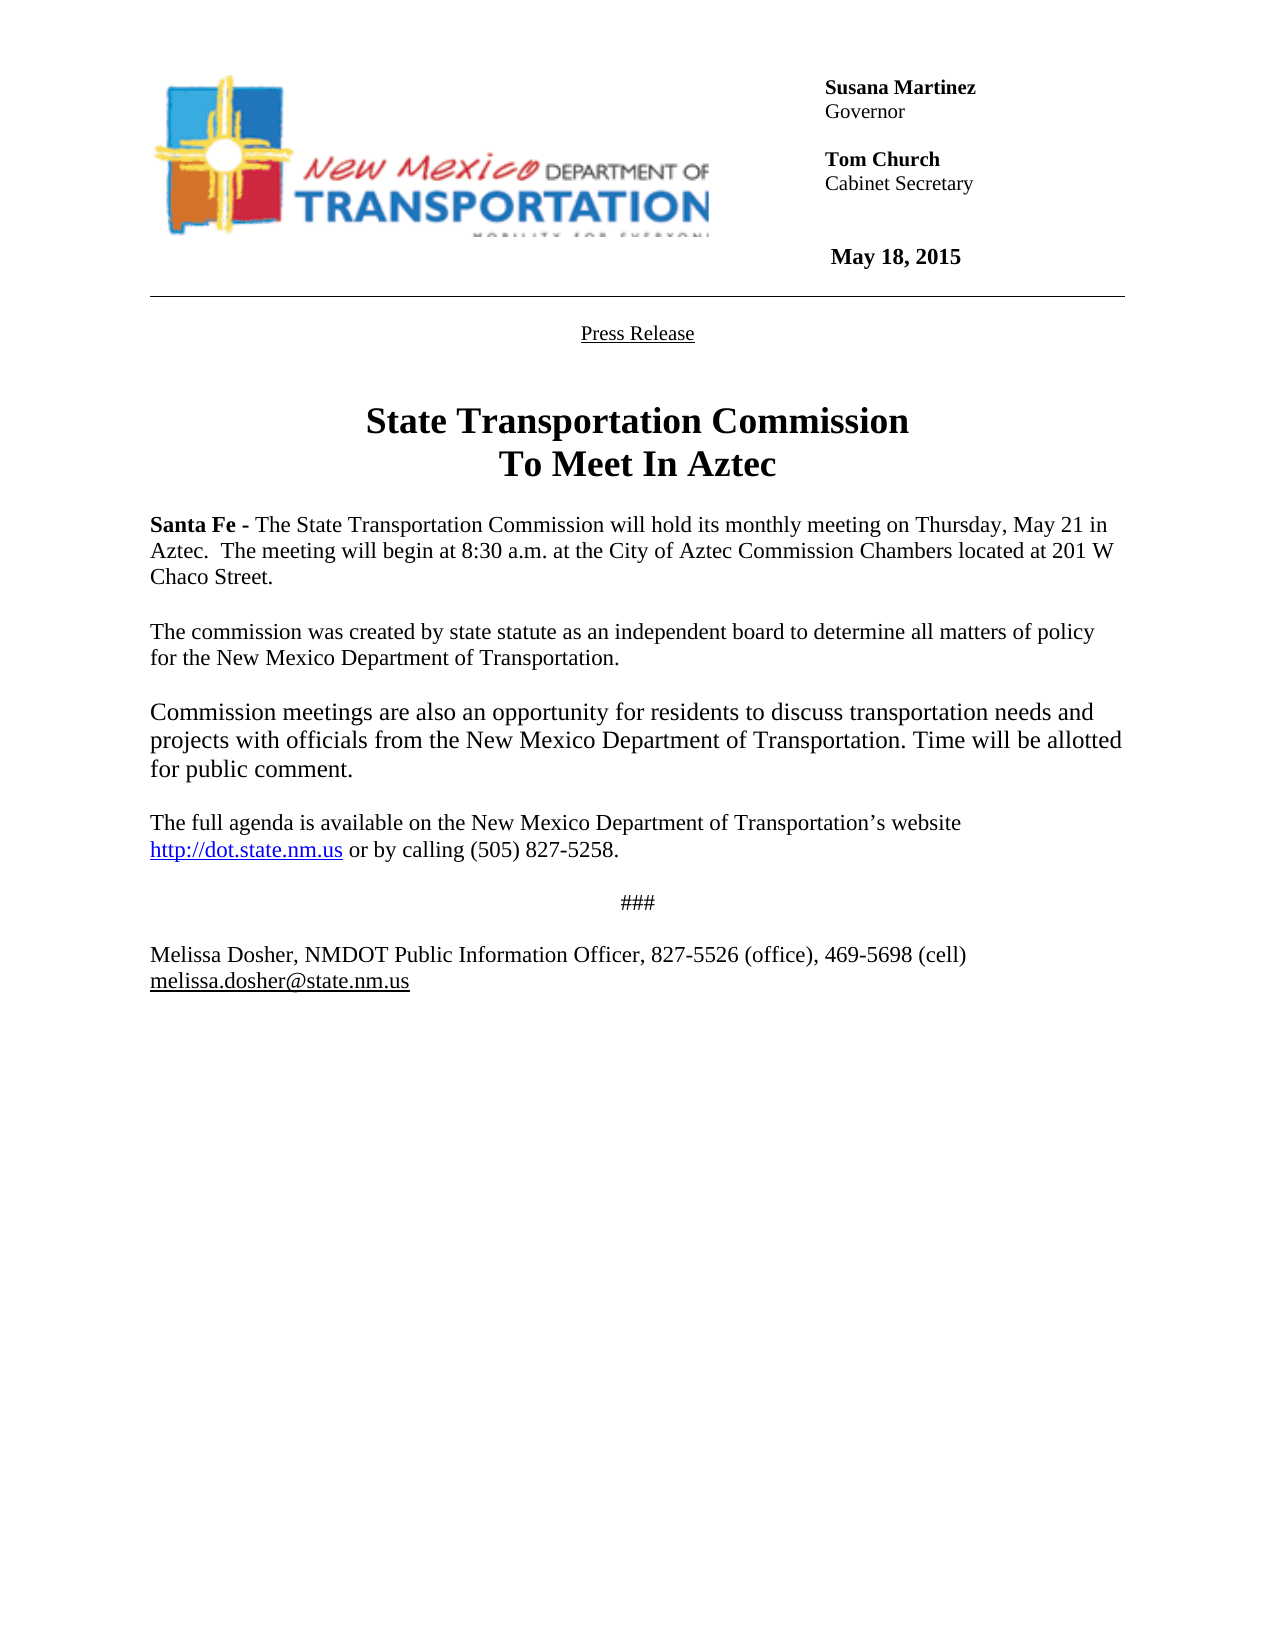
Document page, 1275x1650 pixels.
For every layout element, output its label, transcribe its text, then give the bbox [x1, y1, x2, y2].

text The commission was created by state statute as an independent board to determine all matters of policy for the New Mexico Department of Transportation. [150, 618, 1125, 671]
text ### [150, 888, 1125, 915]
text Melissa Dosher, NMDOT Public Information Officer, 827-5526 (office), 469-5698 (cell) melissa.dosher@state.nm.us [150, 941, 1125, 994]
text State Transportation Commission [150, 398, 1125, 441]
subtitle Press Release [150, 321, 1125, 345]
text Commission meetings are also an opportunity for residents to discuss transportation needs and projects with officials from the New Mexico Department of Transportation. Time will be allotted for public comment. [150, 697, 1125, 783]
text To Meet In Aztec [150, 441, 1125, 484]
text May 18, 2015 [150, 243, 1125, 270]
title Santa Fe - The State Transportation Commission will hold its monthly meeting on Thursday, May 21 in Aztec. The meeting will begin at 8:30 a.m. at the City of Aztec Commission Chambers located at 201 W Chaco Street. [150, 511, 1125, 590]
text The full agenda is available on the New Mexico Department of Transportation’s website http://dot.state.nm.us or by calling (505) 827-5258. [150, 809, 1125, 862]
picture [150, 75, 709, 237]
